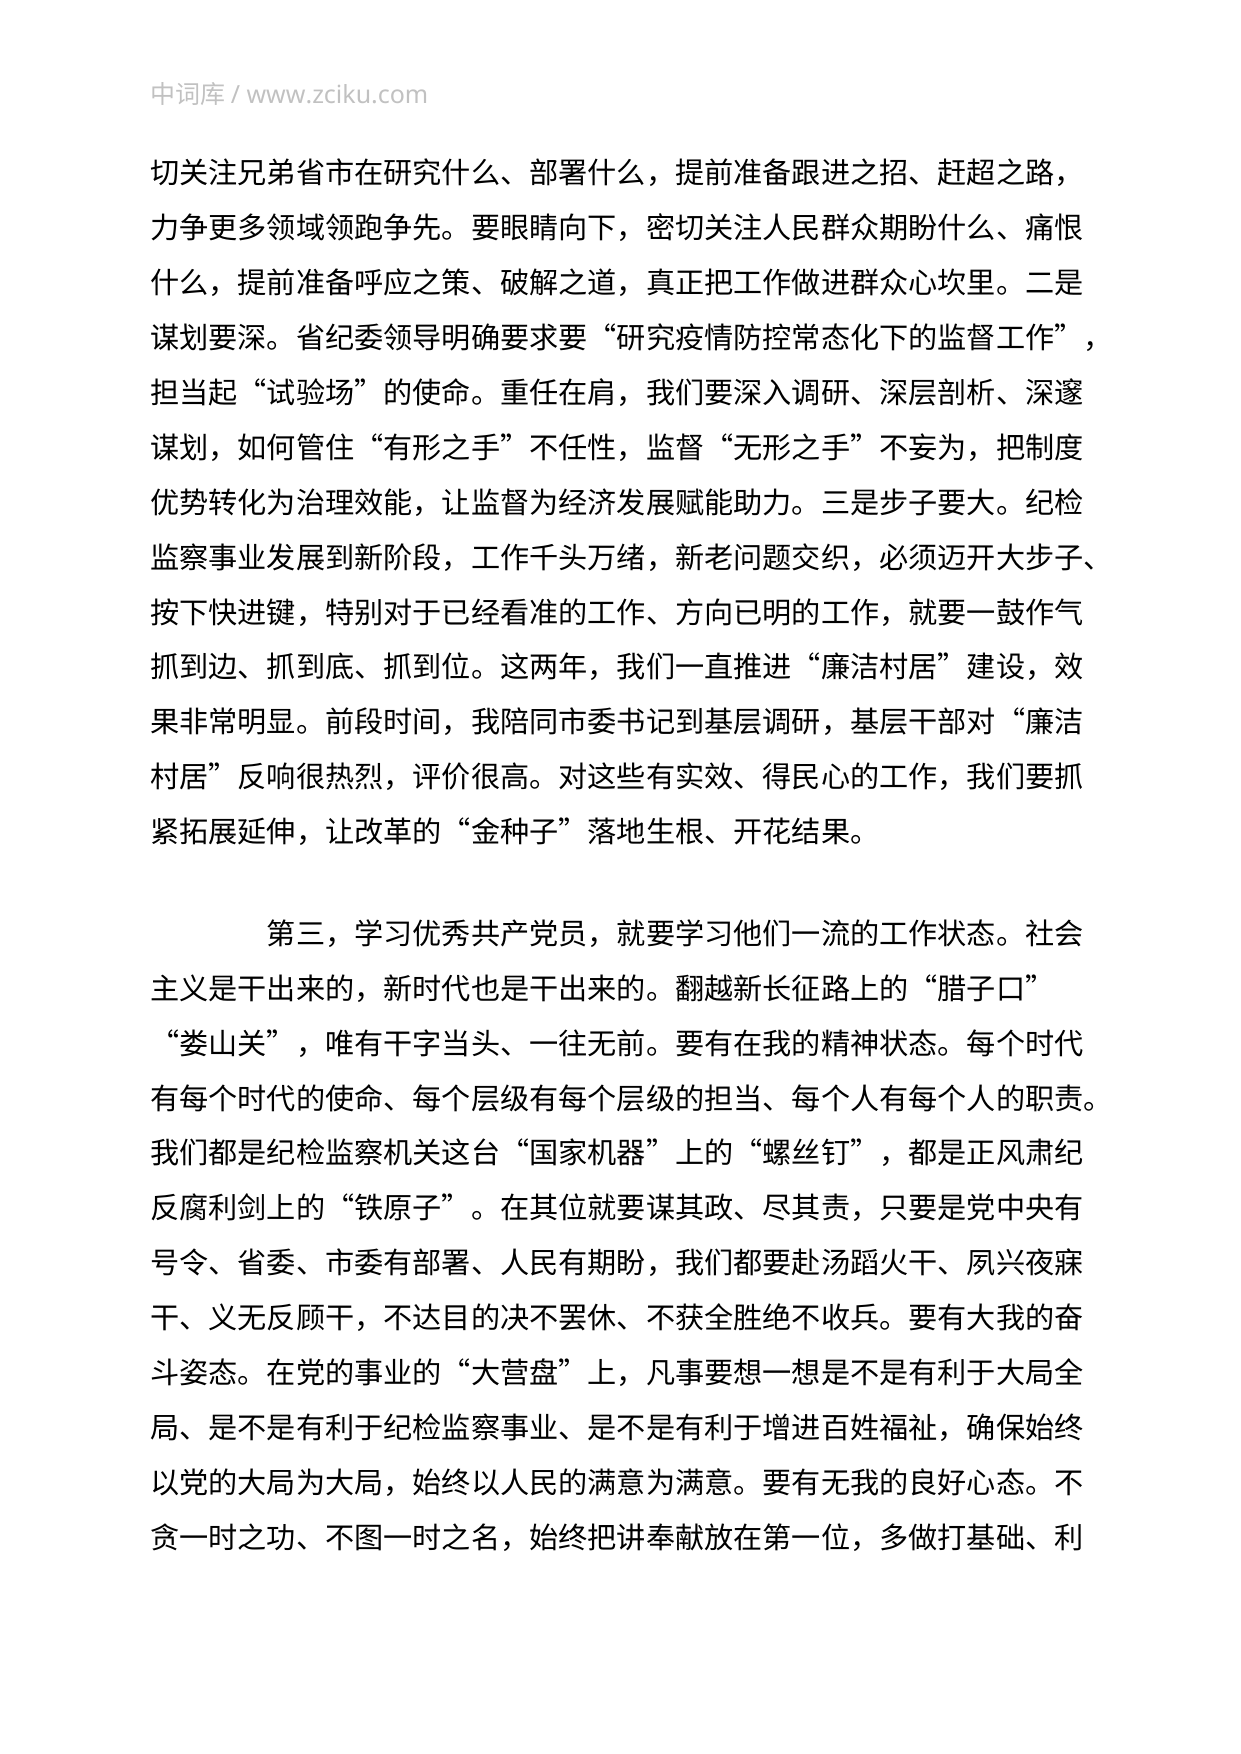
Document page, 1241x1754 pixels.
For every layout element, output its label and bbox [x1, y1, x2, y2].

text [150, 911, 1090, 1557]
text [150, 150, 1090, 851]
